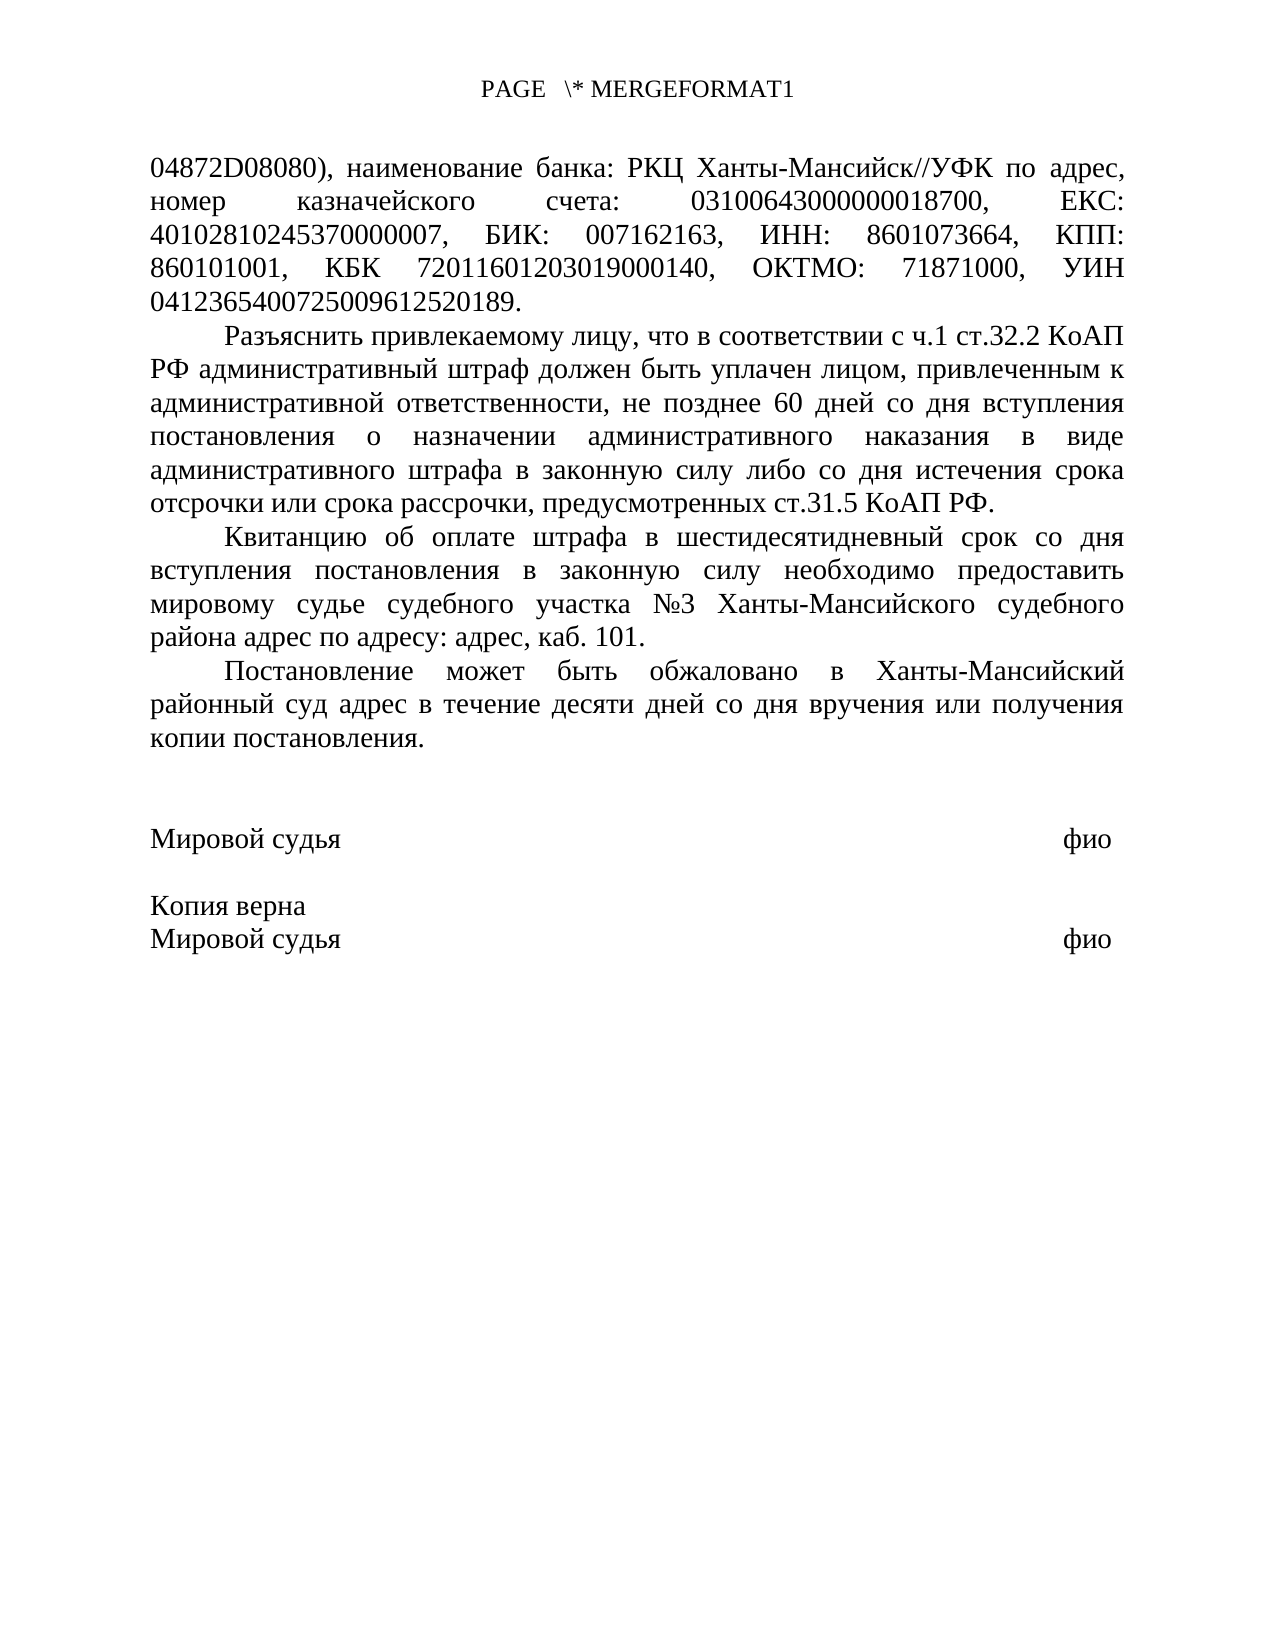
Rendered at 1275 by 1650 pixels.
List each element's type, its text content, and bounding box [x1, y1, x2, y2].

text Мировой судья фио [150, 821, 1125, 854]
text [150, 150, 1125, 318]
text Мировой судья фио [150, 921, 1125, 955]
text Копия верна [150, 888, 1125, 921]
text Квитанцию об оплате штрафа в шестидесятидневный срок со дня вступления постановления в законную силу необходимо предоставить мировому судье судебного участка №3 Ханты-Мансийского судебного района адрес по адресу: адрес, каб. 101. [150, 519, 1125, 653]
text Разъяснить привлекаемому лицу, что в соответствии с ч.1 ст.32.2 КоАП РФ административный штраф должен быть уплачен лицом, привлеченным к административной ответственности, не позднее 60 дней со дня вступления постановления о назначении административного наказания в виде административного штрафа в законную силу либо со дня истечения срока отсрочки или срока рассрочки, предусмотренных ст.31.5 КоАП РФ. [150, 318, 1125, 519]
text Постановление может быть обжаловано в Ханты-Мансийский районный суд адрес в течение десяти дней со дня вручения или получения копии постановления. [150, 653, 1125, 754]
